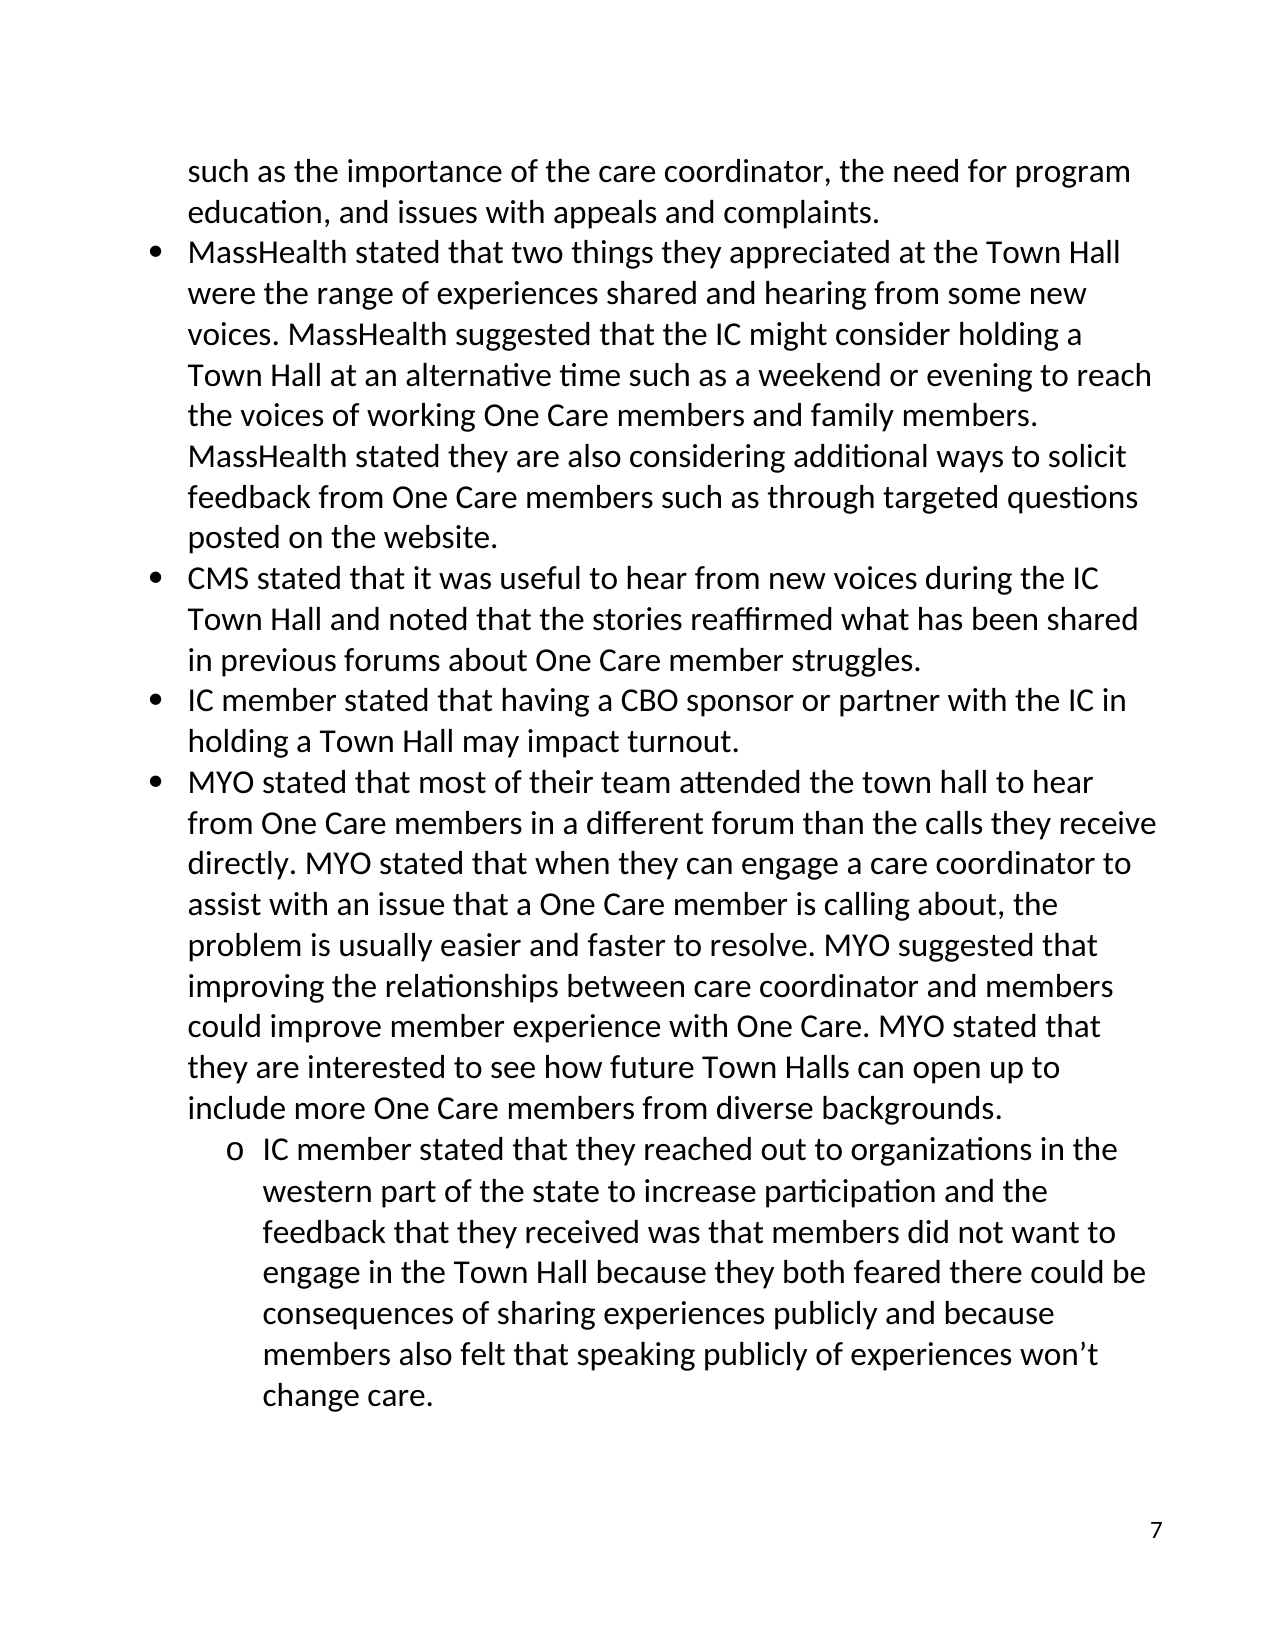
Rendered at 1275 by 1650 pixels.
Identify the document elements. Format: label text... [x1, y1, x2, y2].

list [150, 150, 1162, 231]
list MYO stated that most of their team attended the town hall to hear from One Care members in a different forum than the calls they receive directly. MYO stated that when they can engage a care coordinator to assist with an issue that a One Care member is calling about, the problem is usually easier and faster to resolve. MYO suggested that improving the relationships between care coordinator and members could improve member experience with One Care. MYO stated that they are interested to see how future Town Halls can open up to include more One Care members from diverse backgrounds. [150, 761, 1162, 1127]
list IC member stated that having a CBO sponsor or partner with the IC in holding a Town Hall may impact turnout. [150, 679, 1162, 761]
list CMS stated that it was useful to hear from new voices during the IC Town Hall and noted that the stories reaffirmed what has been shared in previous forums about One Care member struggles. [150, 557, 1162, 679]
list IC member stated that they reached out to organizations in the western part of the state to increase participation and the feedback that they received was that members did not want to engage in the Town Hall because they both feared there could be consequences of sharing experiences publicly and because members also felt that speaking publicly of experiences won’t change care. [225, 1127, 1162, 1414]
list MassHealth stated that two things they appreciated at the Town Hall were the range of experiences shared and hearing from some new voices. MassHealth suggested that the IC might consider holding a Town Hall at an alternative time such as a weekend or evening to reach the voices of working One Care members and family members. MassHealth stated they are also considering additional ways to solicit feedback from One Care members such as through targeted questions posted on the website. [150, 231, 1162, 557]
